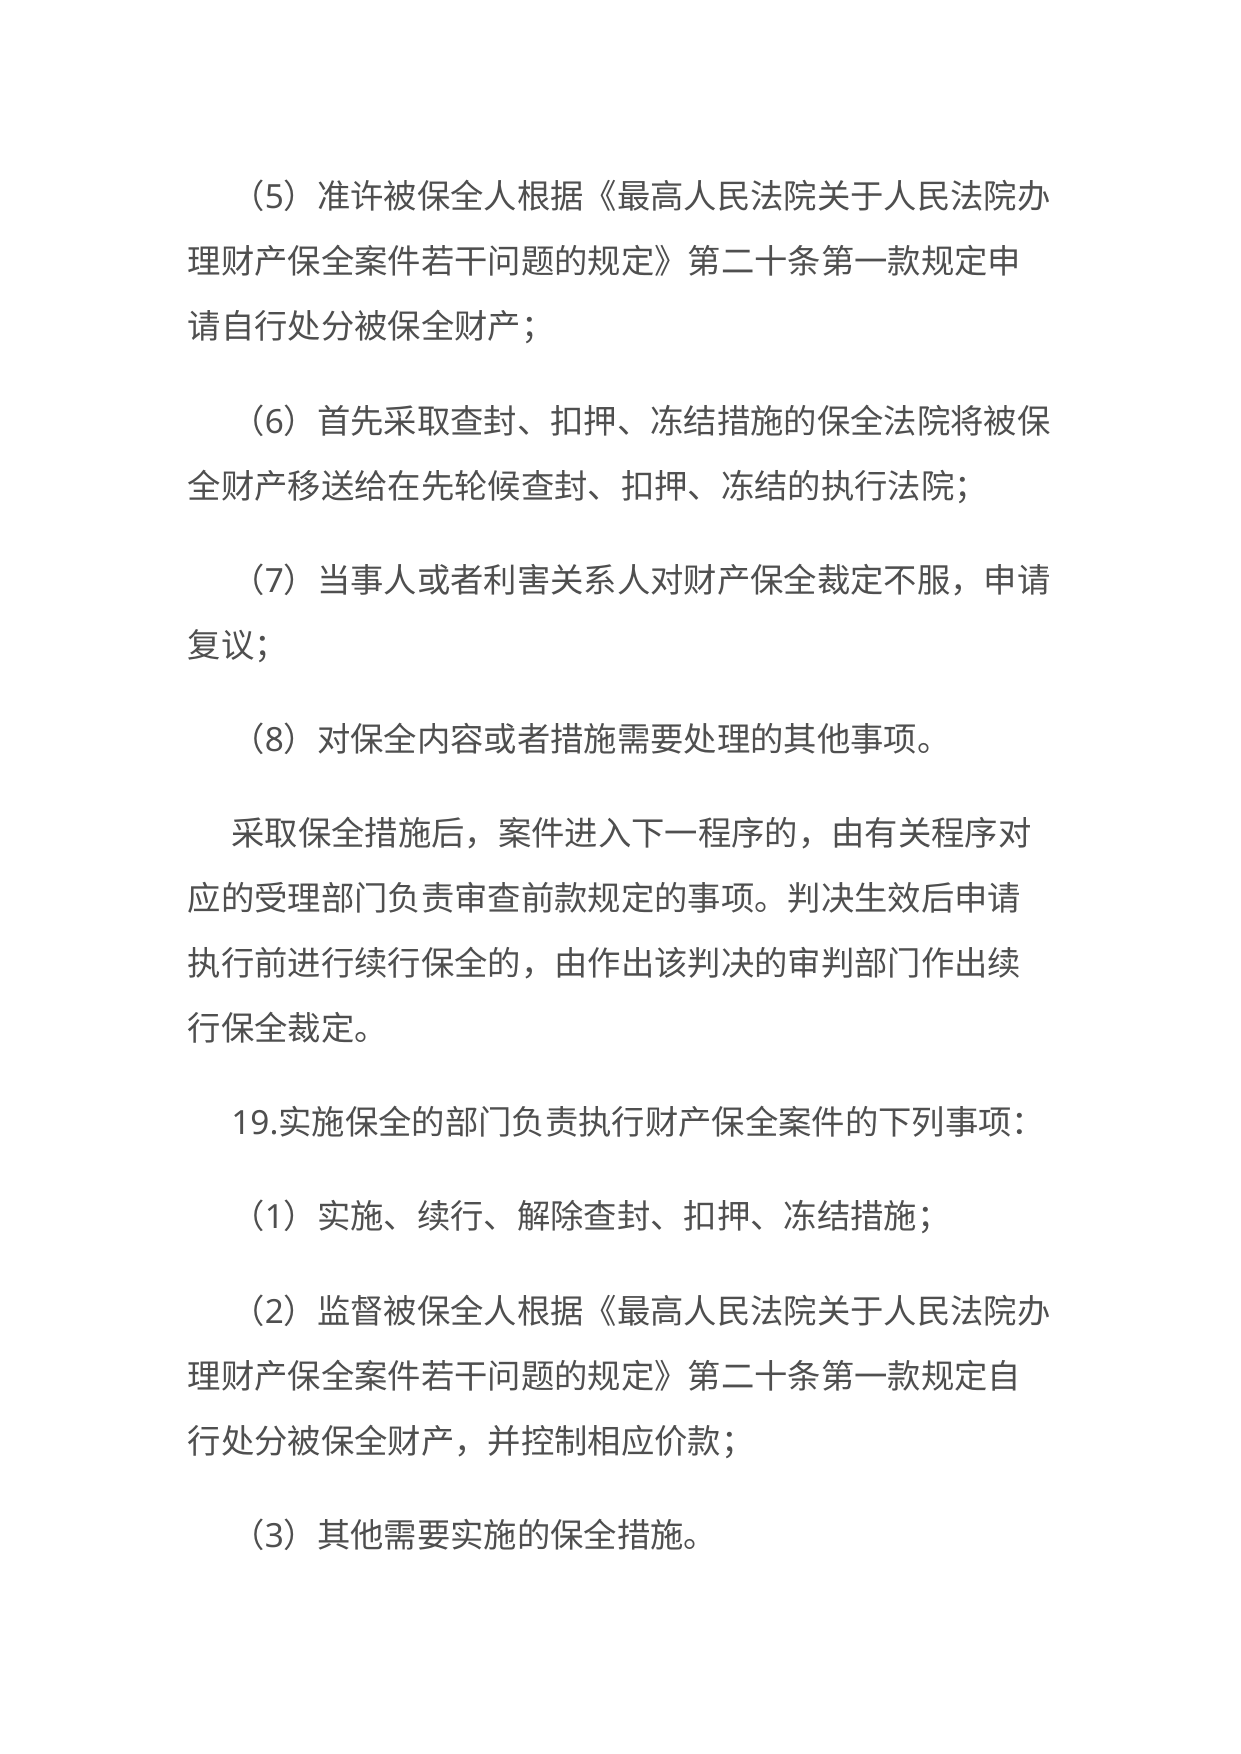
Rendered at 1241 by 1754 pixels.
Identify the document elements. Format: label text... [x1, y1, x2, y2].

text （8）对保全内容或者措施需要处理的其他事项。 [187, 704, 1053, 769]
text （5）准许被保全人根据《最高人民法院关于人民法院办理财产保全案件若干问题的规定》第二十条第一款规定申请自行处分被保全财产； [187, 162, 1053, 357]
text （1）实施、续行、解除查封、扣押、冻结措施； [187, 1182, 1053, 1247]
text 19.实施保全的部门负责执行财产保全案件的下列事项： [187, 1088, 1053, 1153]
text （7）当事人或者利害关系人对财产保全裁定不服，申请复议； [187, 545, 1053, 675]
text 采取保全措施后，案件进入下一程序的，由有关程序对应的受理部门负责审查前款规定的事项。判决生效后申请执行前进行续行保全的，由作出该判决的审判部门作出续行保全裁定。 [187, 799, 1053, 1059]
text （3）其他需要实施的保全措施。 [187, 1500, 1053, 1565]
text （6）首先采取查封、扣押、冻结措施的保全法院将被保全财产移送给在先轮候查封、扣押、冻结的执行法院； [187, 386, 1053, 516]
text （2）监督被保全人根据《最高人民法院关于人民法院办理财产保全案件若干问题的规定》第二十条第一款规定自行处分被保全财产，并控制相应价款； [187, 1276, 1053, 1471]
